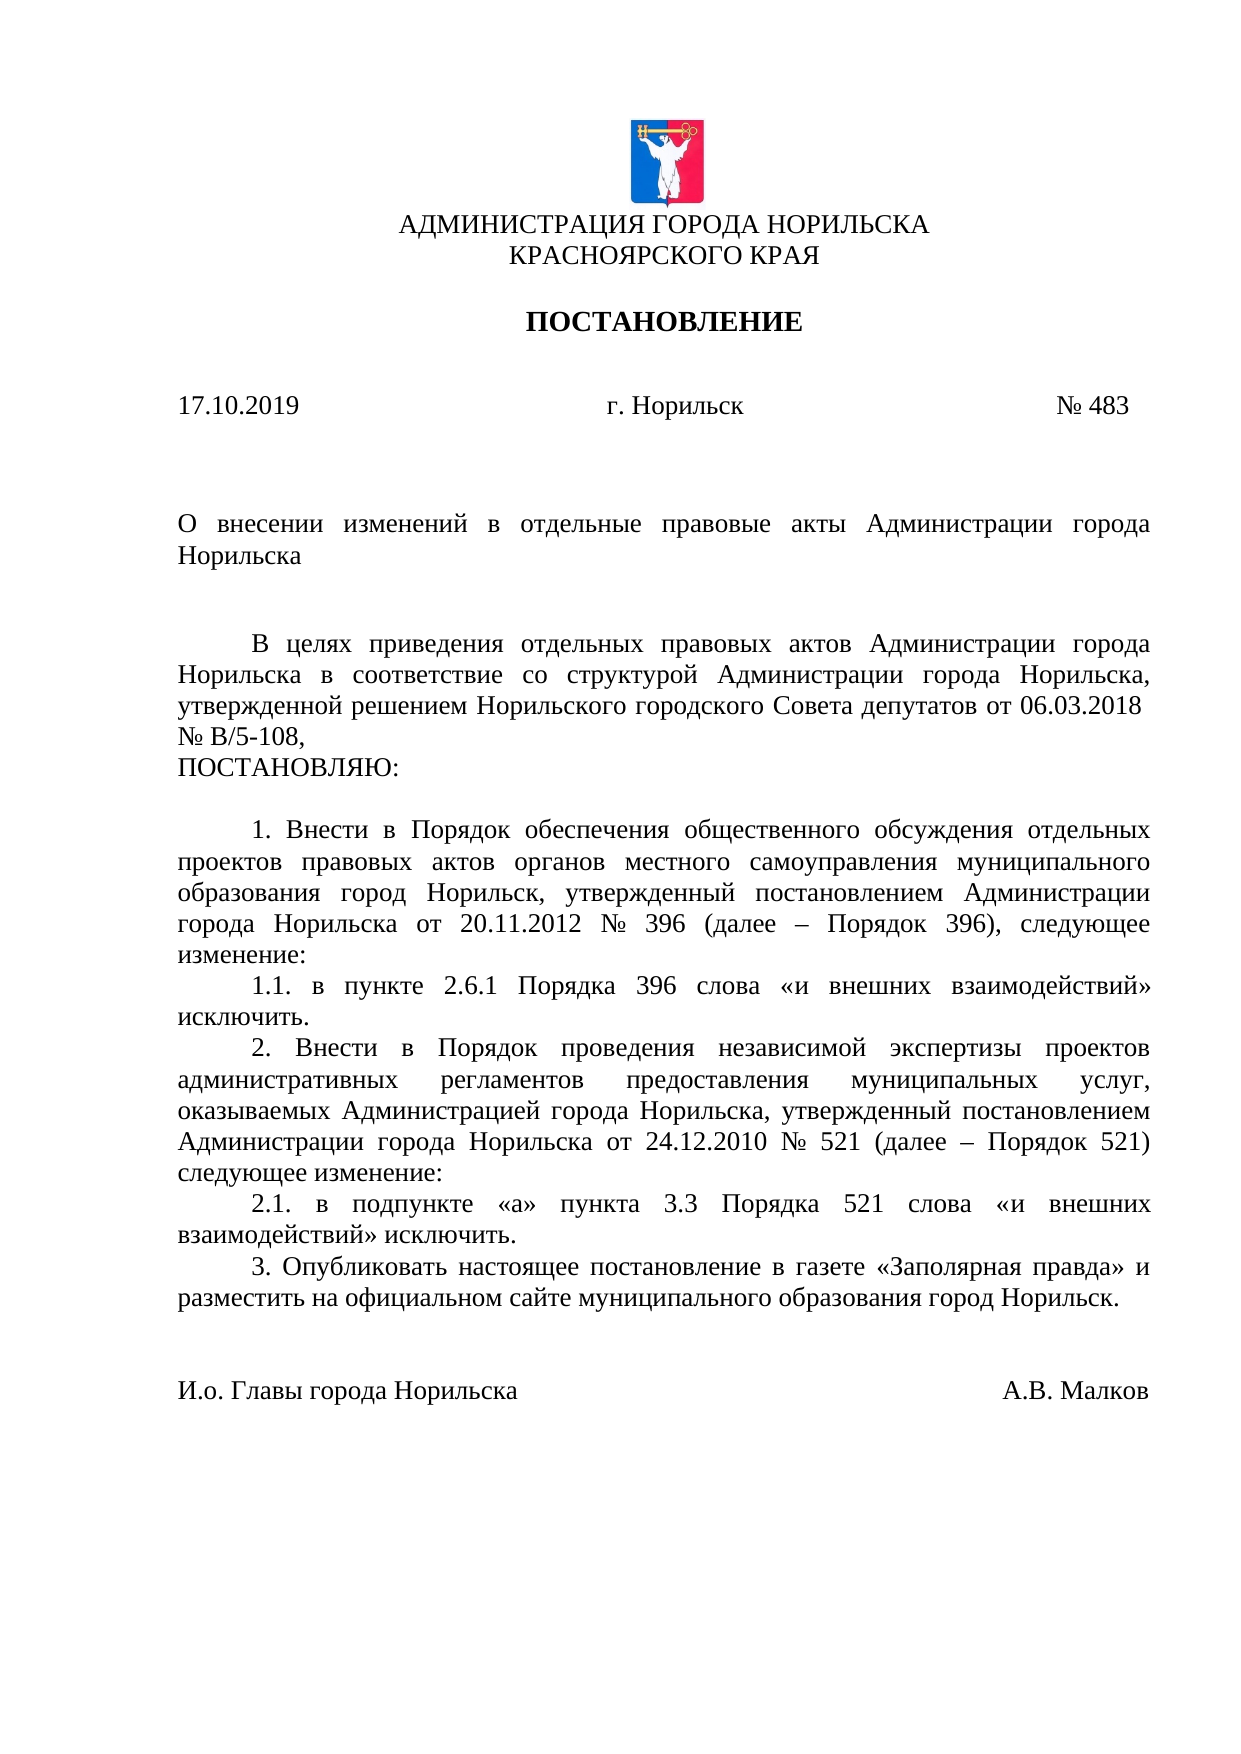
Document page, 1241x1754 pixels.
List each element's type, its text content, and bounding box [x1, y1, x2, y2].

text 2.1. в подпункте «а» пункта 3.3 Порядка 521 слова «и внешних взаимодействий» исключить. [177, 1187, 1152, 1249]
text АДМИНИСТРАЦИЯ ГОРОДА НОРИЛЬСКА [177, 210, 1152, 239]
text ПОСТАНОВЛЕНИЕ [177, 304, 1152, 338]
text В целях приведения отдельных правовых актов Администрации города Норильска в соответствие со структурой Администрации города Норильска, утвержденной решением Норильского городского Совета депутатов от 06.03.2018 № В/5-108, [177, 627, 1152, 751]
text КРАСНОЯРСКОГО КРАЯ [177, 239, 1152, 271]
text 1.1. в пункте 2.6.1 Порядка 396 слова «и внешних взаимодействий» исключить. [177, 969, 1152, 1032]
text 17.10.2019 г. Норильск № 483 [177, 389, 1152, 420]
text И.о. Главы города Норильска А.В. Малков [177, 1374, 1152, 1405]
picture [629, 118, 706, 210]
text ПОСТАНОВЛЯЮ: [177, 751, 1152, 782]
text 1. Внести в Порядок обеспечения общественного обсуждения отдельных проектов правовых актов органов местного самоуправления муниципального образования город Норильск, утвержденный постановлением Администрации города Норильска от 20.11.2012 № 396 (далее – Порядок 396), следующее изменение: [177, 813, 1152, 969]
text 2. Внести в Порядок проведения независимой экспертизы проектов административных регламентов предоставления муниципальных услуг, оказываемых Администрацией города Норильска, утвержденный постановлением Администрации города Норильска от 24.12.2010 № 521 (далее – Порядок 521) следующее изменение: [177, 1032, 1152, 1187]
text 3. Опубликовать настоящее постановление в газете «Заполярная правда» и разместить на официальном сайте муниципального образования город Норильск. [177, 1249, 1152, 1312]
text О внесении изменений в отдельные правовые акты Администрации города Норильска [177, 508, 1152, 570]
